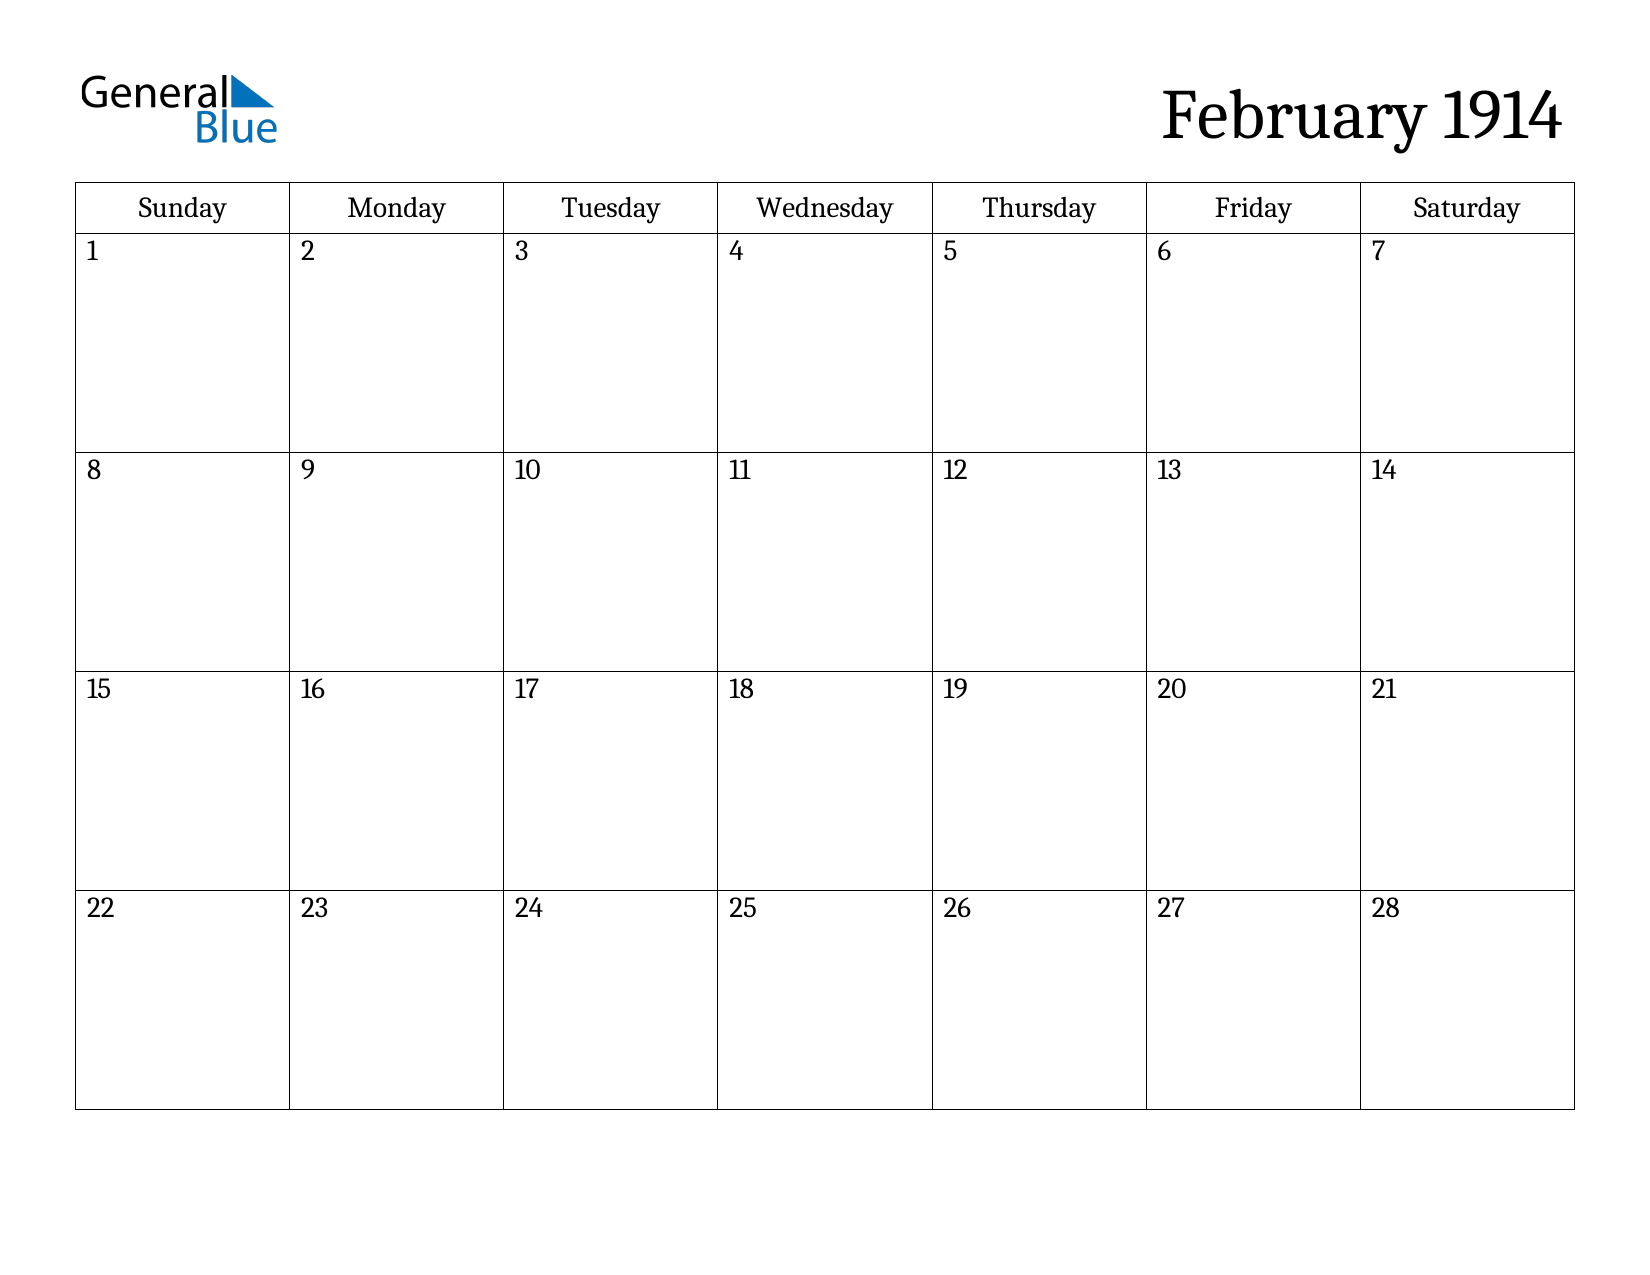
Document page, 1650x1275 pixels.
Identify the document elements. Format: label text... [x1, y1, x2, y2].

table_cell Monday [290, 183, 503, 233]
table_cell 9 [290, 453, 503, 486]
table_cell [290, 924, 503, 1109]
table_cell 15 [76, 672, 289, 705]
table_cell 8 [76, 453, 289, 486]
table_cell [76, 705, 289, 890]
table_cell 1 [76, 234, 289, 267]
table_cell [718, 705, 932, 890]
table_cell [1361, 267, 1574, 452]
table_cell 7 [1361, 234, 1574, 267]
table_cell [504, 267, 717, 452]
table_cell [1361, 486, 1574, 671]
table_cell 18 [718, 672, 932, 705]
table_cell 22 [76, 891, 289, 924]
table_cell [1361, 705, 1574, 890]
table_cell Sunday [76, 183, 289, 233]
table_cell Tuesday [504, 183, 717, 233]
table_cell [76, 924, 289, 1109]
table_cell [933, 705, 1146, 890]
table_cell Saturday [1361, 183, 1574, 233]
table_cell [933, 267, 1146, 452]
table_cell 27 [1147, 891, 1360, 924]
table_cell 23 [290, 891, 503, 924]
table_cell [504, 486, 717, 671]
table_cell 21 [1361, 672, 1574, 705]
table_cell [1147, 705, 1360, 890]
table_cell 20 [1147, 672, 1360, 705]
table_cell [76, 486, 289, 671]
table_cell [933, 486, 1146, 671]
table_header February 1914 [504, 75, 1574, 182]
table_cell 4 [718, 234, 932, 267]
table_cell 13 [1147, 453, 1360, 486]
table_cell 19 [933, 672, 1146, 705]
table_cell Wednesday [718, 183, 932, 233]
table_cell [290, 705, 503, 890]
table_cell 16 [290, 672, 503, 705]
table_cell [718, 486, 932, 671]
table_cell [504, 705, 717, 890]
table_cell 14 [1361, 453, 1574, 486]
table_cell [290, 486, 503, 671]
table_cell [933, 924, 1146, 1109]
table_cell Friday [1147, 183, 1360, 233]
table_cell 12 [933, 453, 1146, 486]
table_cell [718, 924, 932, 1109]
table_cell [504, 924, 717, 1109]
table_cell [1361, 924, 1574, 1109]
table_cell 26 [933, 891, 1146, 924]
table_cell [1147, 486, 1360, 671]
table_cell 17 [504, 672, 717, 705]
table_header [76, 75, 503, 182]
table_cell 28 [1361, 891, 1574, 924]
table_cell [76, 267, 289, 452]
table_cell 6 [1147, 234, 1360, 267]
table_cell 24 [504, 891, 717, 924]
table_cell 3 [504, 234, 717, 267]
table_cell [290, 267, 503, 452]
table_cell 25 [718, 891, 932, 924]
picture [81, 75, 277, 143]
table_cell Thursday [933, 183, 1146, 233]
table_cell 5 [933, 234, 1146, 267]
table_cell [1147, 267, 1360, 452]
table_cell 2 [290, 234, 503, 267]
table_cell [1147, 924, 1360, 1109]
table_cell 11 [718, 453, 932, 486]
table_cell 10 [504, 453, 717, 486]
table_cell [718, 267, 932, 452]
